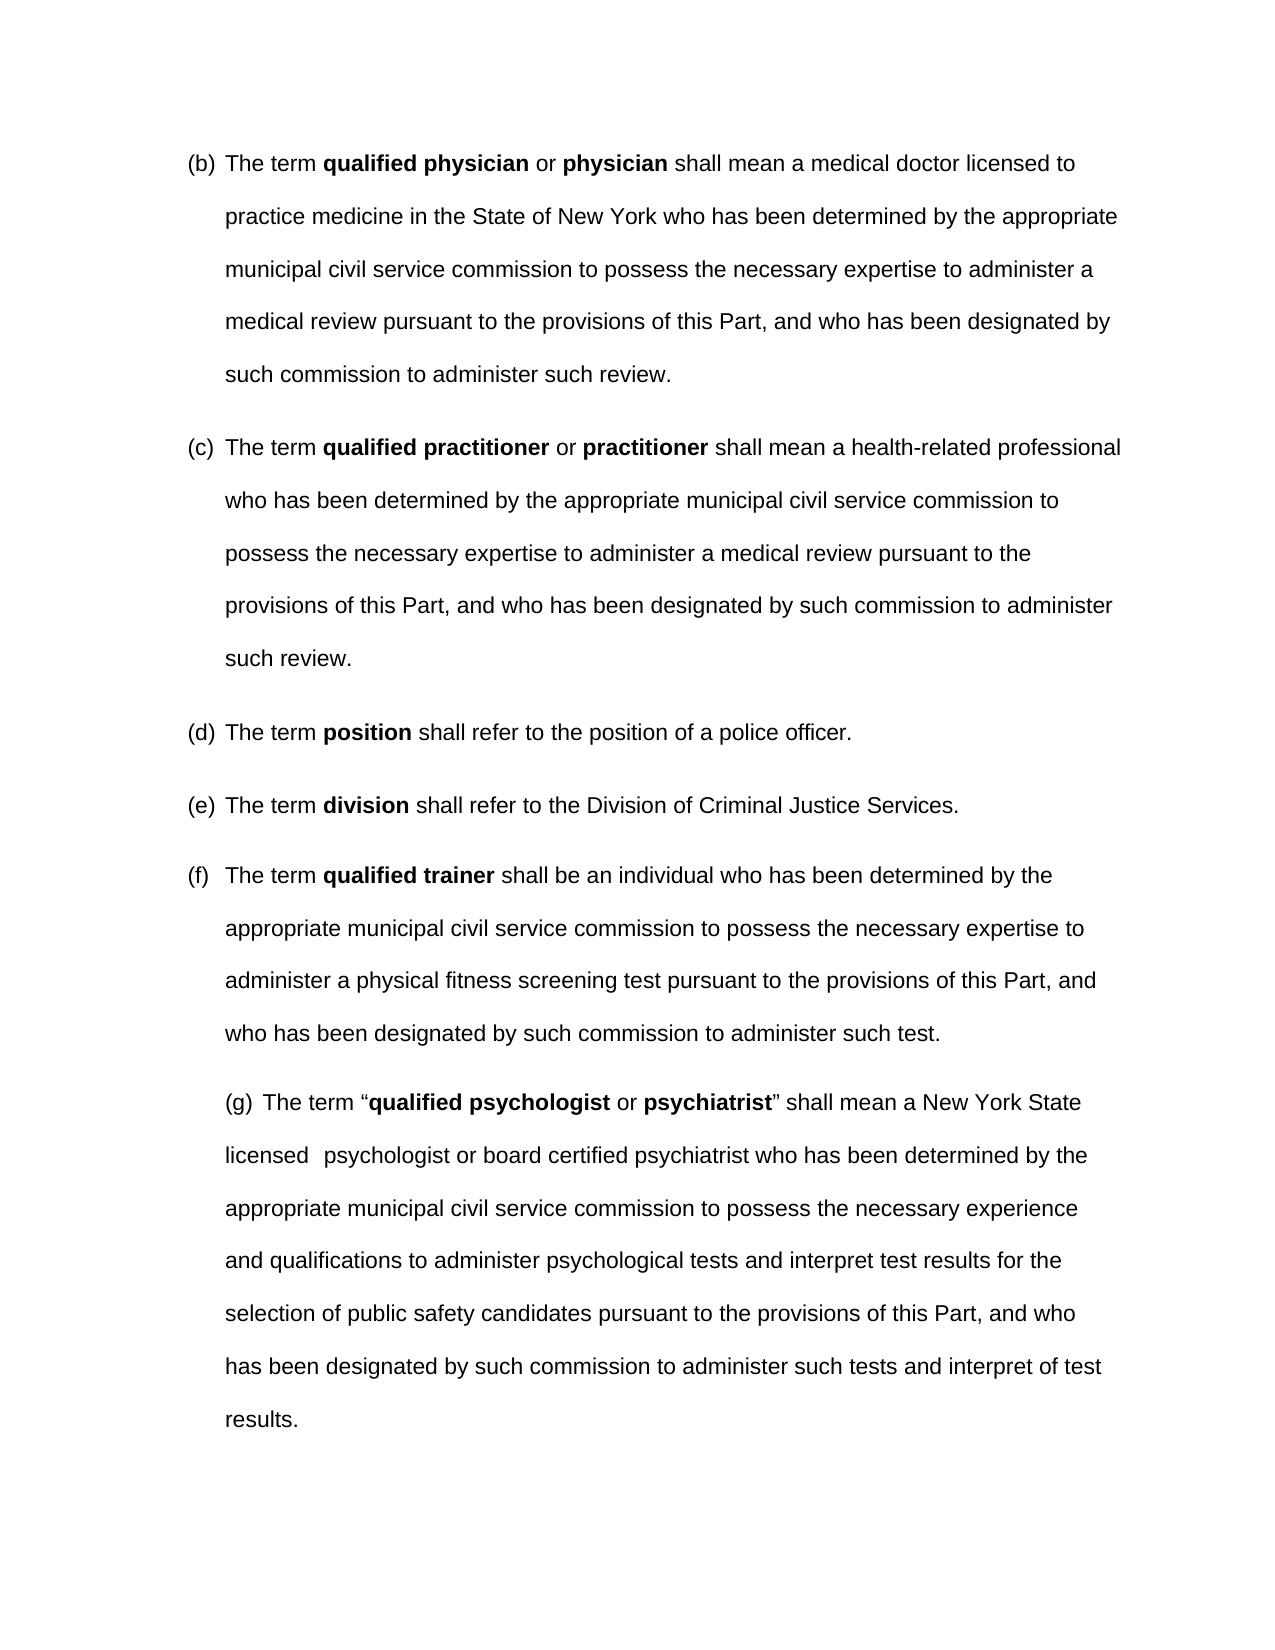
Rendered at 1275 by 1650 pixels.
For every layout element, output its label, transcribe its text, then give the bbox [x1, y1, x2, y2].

list The term qualified trainer shall be an individual who has been determined by the appropriate municipal civil service commission to possess the necessary expertise to administer a physical fitness screening test pursuant to the provisions of this Part, and who has been designated by such commission to administer such test. [187, 862, 1098, 1046]
list The term division shall refer to the Division of Criminal Justice Services. [187, 792, 1162, 819]
list The term “qualified psychologist or psychiatrist” shall mean a New York State licensed psychologist or board certified psychiatrist who has been determined by the appropriate municipal civil service commission to possess the necessary experience and qualifications to administer psychological tests and interpret test results for the selection of public safety candidates pursuant to the provisions of this Part, and who has been designated by such commission to administer such tests and interpret of test results. [225, 1089, 1103, 1432]
list The term qualified practitioner or practitioner shall mean a health-related professional who has been determined by the appropriate municipal civil service commission to possess the necessary expertise to administer a medical review pursuant to the provisions of this Part, and who has been designated by such commission to administer such review. [187, 434, 1123, 672]
list The term position shall refer to the position of a police officer. [187, 719, 1162, 745]
list The term qualified physician or physician shall mean a medical doctor licensed to practice medicine in the State of New York who has been determined by the appropriate municipal civil service commission to possess the necessary expertise to administer a medical review pursuant to the provisions of this Part, and who has been designated by such commission to administer such review. [187, 150, 1119, 387]
